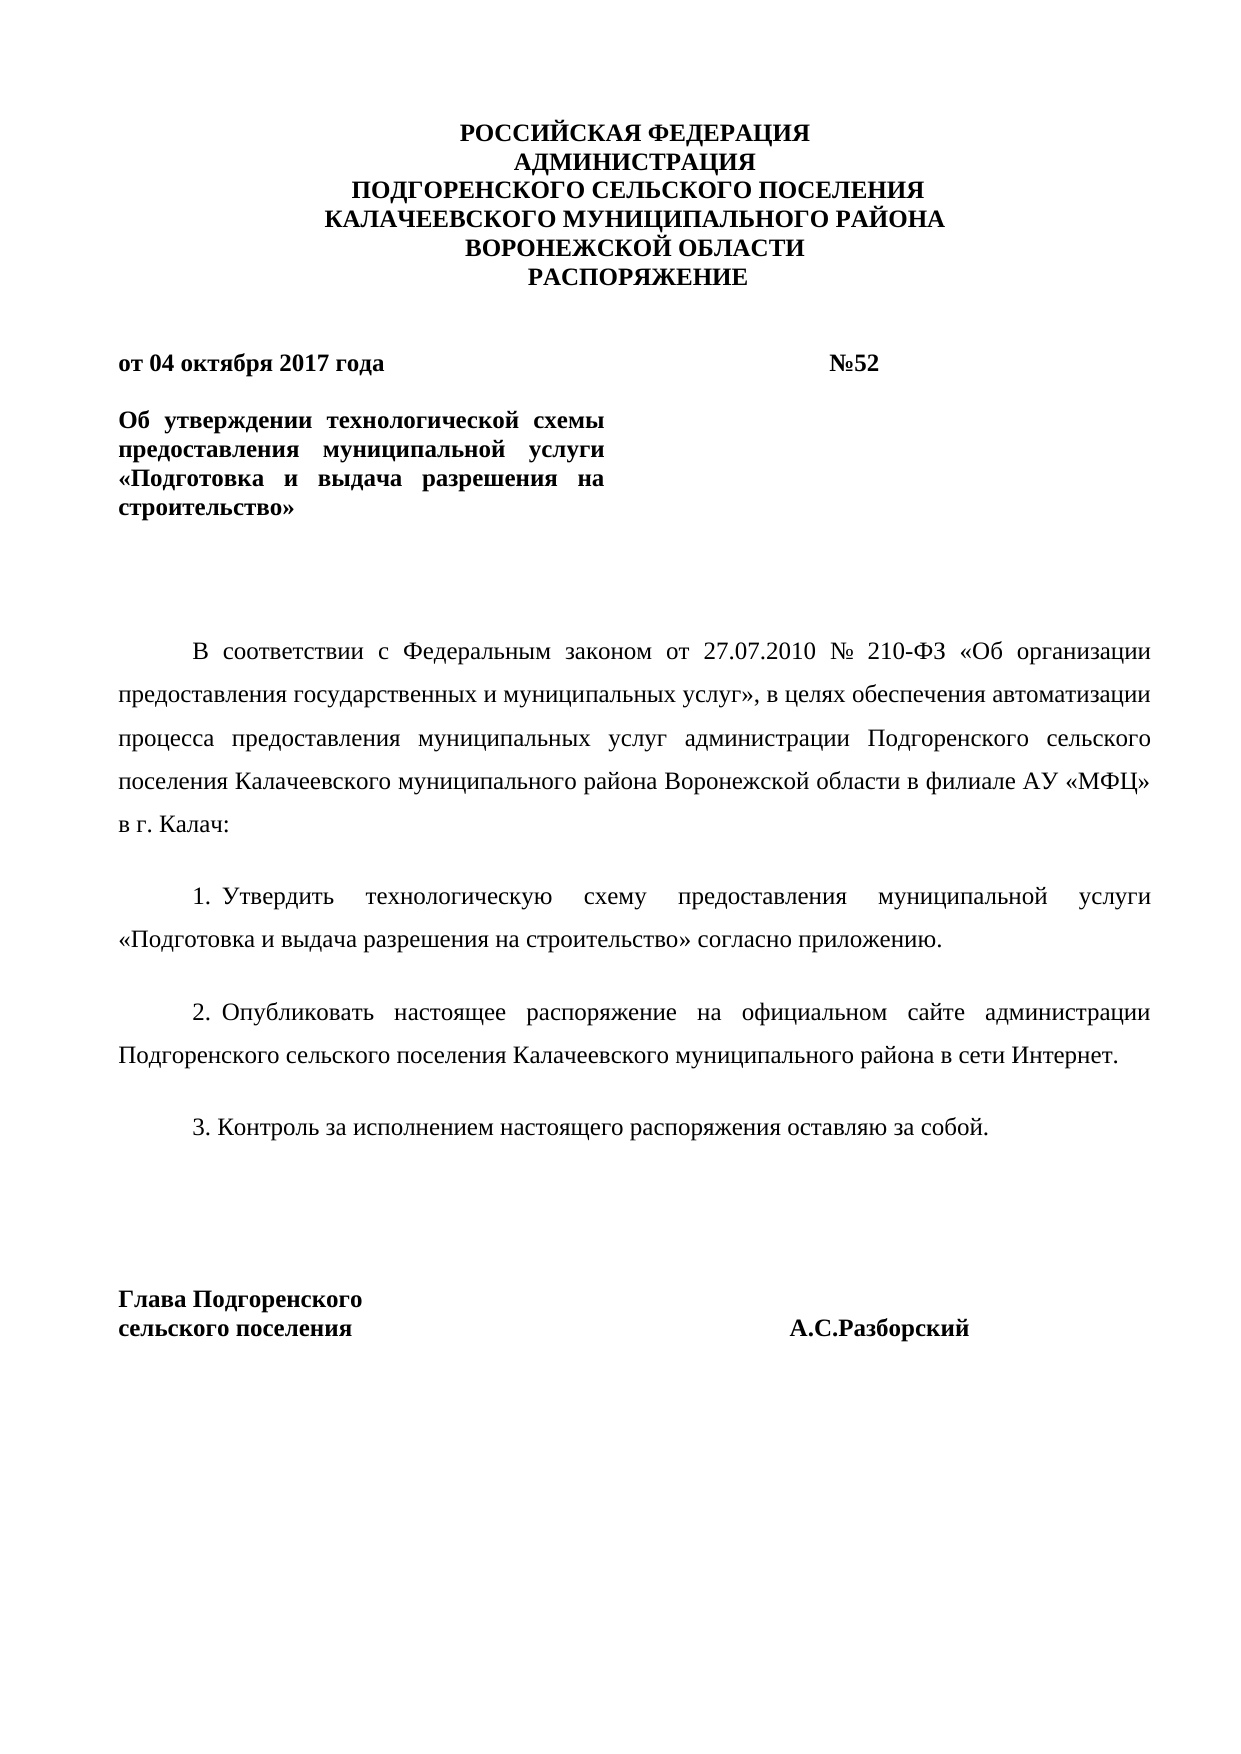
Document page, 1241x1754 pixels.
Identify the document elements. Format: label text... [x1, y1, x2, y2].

text КАЛАЧЕЕВСКОГО МУНИЦИПАЛЬНОГО РАЙОНА [118, 204, 1152, 233]
text РАСПОРЯЖЕНИЕ [118, 262, 1152, 291]
text 3. Контроль за исполнением настоящего распоряжения оставляю за собой. [118, 1112, 1152, 1141]
text Глава Подгоренского [118, 1284, 1152, 1313]
text ПОДГОРЕНСКОГО СЕЛЬСКОГО ПОСЕЛЕНИЯ [118, 176, 1152, 204]
text РОССИЙСКАЯ ФЕДЕРАЦИЯ [118, 118, 1152, 147]
text ВОРОНЕЖСКОЙ ОБЛАСТИ [118, 233, 1152, 262]
table_header Об утверждении технологической схемы предоставления муниципальной услуги «Подготовка и выдача разрешения на строительство» [107, 406, 650, 521]
text В соответствии с Федеральным законом от 27.07.2010 № 210-ФЗ «Об организации предоставления государственных и муниципальных услуг», в целях обеспечения автоматизации процесса предоставления муниципальных услуг администрации Подгоренского сельского поселения Калачеевского муниципального района Воронежской области в филиале АУ «МФЦ» в г. Калач: [118, 636, 1152, 838]
text 2. Опубликовать настоящее распоряжение на официальном сайте администрации Подгоренского сельского поселения Калачеевского муниципального района в сети Интернет. [118, 997, 1152, 1068]
text сельского поселения А.С.Разборский [118, 1313, 1152, 1342]
text от 04 октября 2017 года №52 [118, 348, 1152, 377]
text АДМИНИСТРАЦИЯ [118, 147, 1152, 176]
text 1. Утвердить технологическую схему предоставления муниципальной услуги «Подготовка и выдача разрешения на строительство» согласно приложению. [118, 881, 1152, 953]
